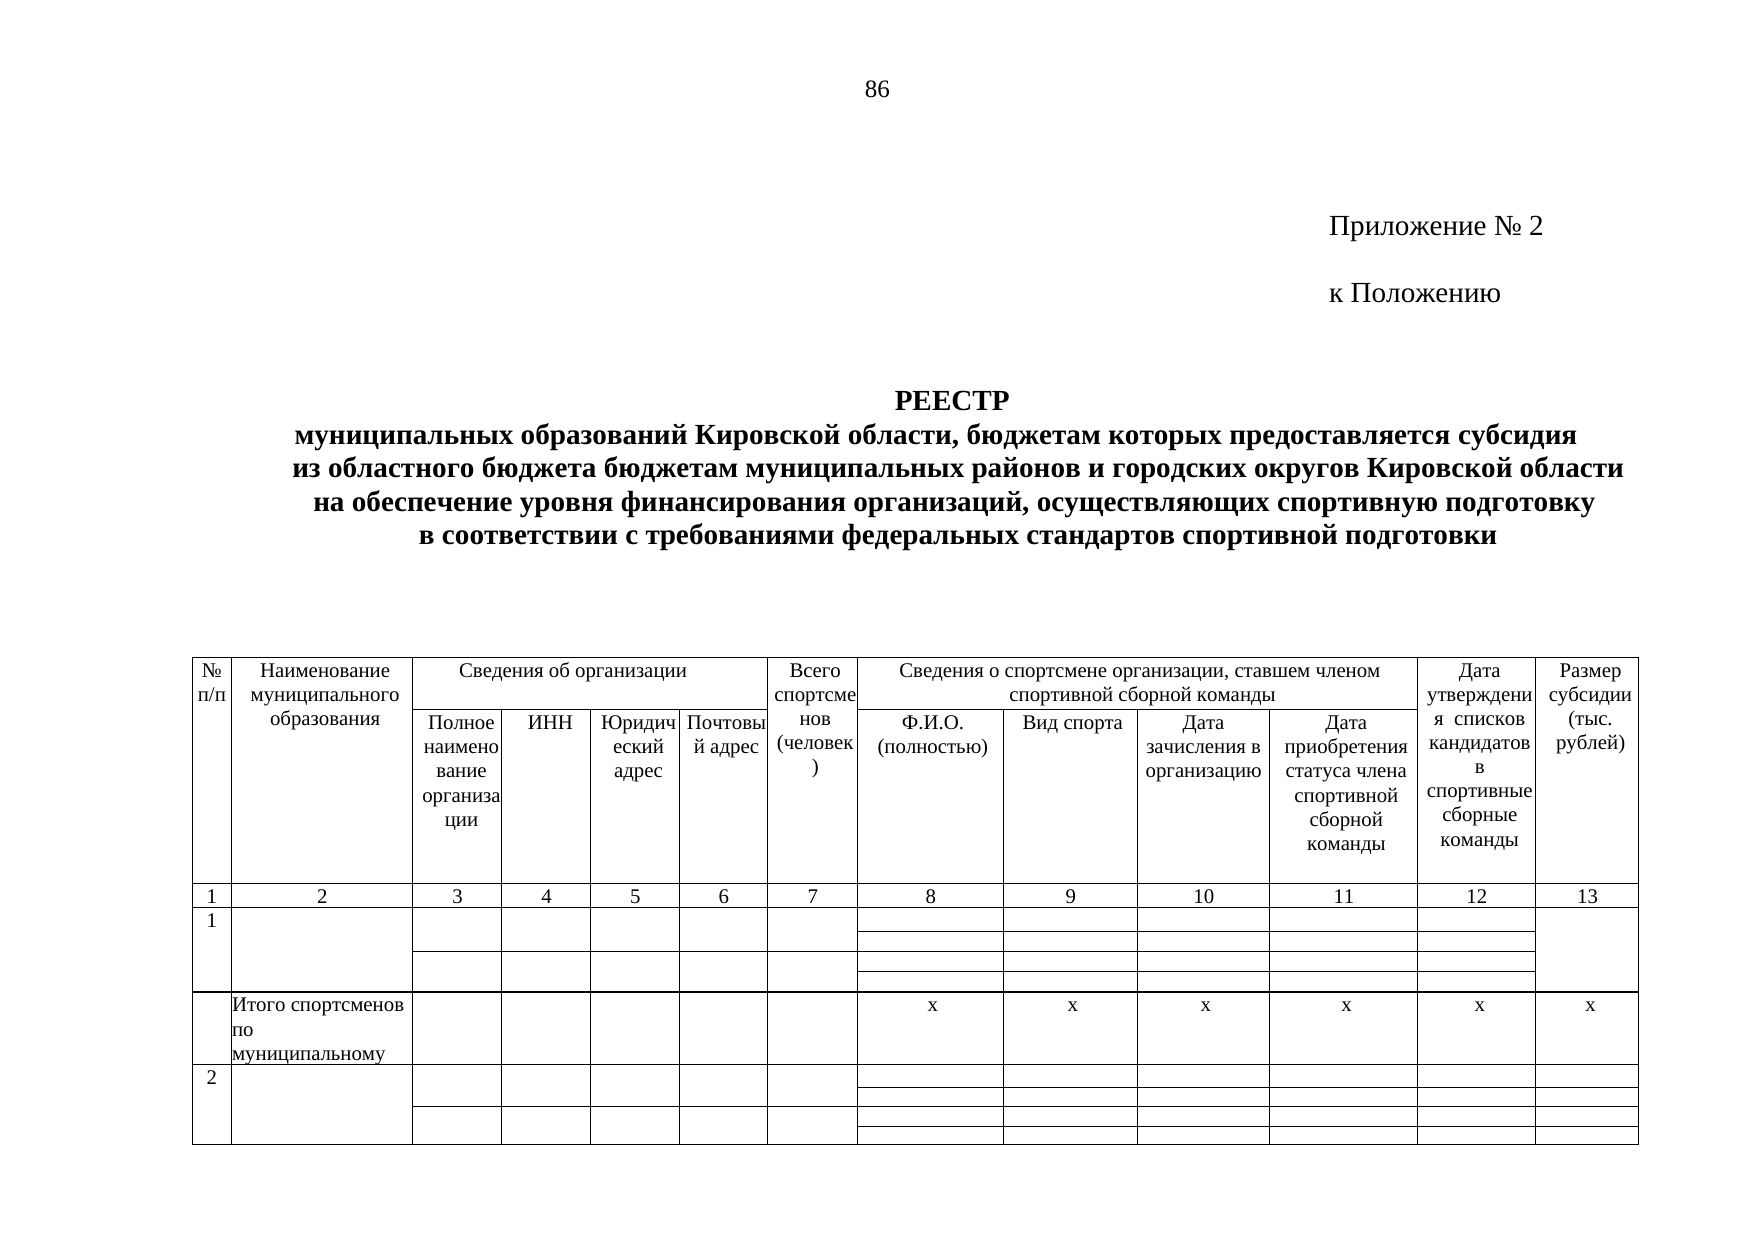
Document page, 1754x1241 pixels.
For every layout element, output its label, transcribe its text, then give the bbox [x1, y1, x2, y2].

table_cell [680, 1107, 767, 1144]
table_cell [1270, 1088, 1417, 1106]
table_cell [1418, 952, 1535, 971]
table_cell [1536, 1127, 1638, 1144]
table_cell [232, 993, 412, 1064]
table_cell 5 [591, 884, 679, 907]
table_cell 1 [193, 884, 231, 907]
table_cell [858, 908, 1003, 931]
table_cell [1270, 972, 1417, 991]
table_cell [1418, 1088, 1535, 1106]
table_cell [502, 1065, 590, 1106]
table_cell х [1536, 993, 1638, 1064]
table_cell [1270, 908, 1417, 931]
table_cell [1418, 1127, 1535, 1144]
table_cell [858, 952, 1003, 971]
text муниципальных образований Кировской области, бюджетам которых предоставляется субсидия [281, 417, 1591, 450]
table_cell 13 [1536, 884, 1638, 907]
table_cell [858, 932, 1003, 951]
table_cell 6 [680, 884, 767, 907]
text РЕЕСТР [281, 383, 1624, 417]
table_cell [413, 952, 501, 991]
table_cell Дата зачисления в организацию [1138, 710, 1269, 883]
table_cell 12 [1418, 884, 1535, 907]
table_cell [680, 908, 767, 951]
table_cell [413, 1065, 501, 1106]
table_cell [768, 1107, 857, 1144]
table_cell [680, 952, 767, 991]
table_cell 3 [413, 884, 501, 907]
table_cell [680, 993, 767, 1064]
text из областного бюджета бюджетам муниципальных районов и городских округов Кировской области [281, 450, 1636, 484]
table_cell [413, 908, 501, 951]
table_cell [413, 993, 501, 1064]
table_cell [858, 1065, 1003, 1087]
table_cell [1004, 932, 1137, 951]
table_cell [1418, 932, 1535, 951]
table_cell [1270, 952, 1417, 971]
table_cell [502, 952, 590, 991]
table_header Дата утверждения списков кандидатов в спортивные сборные команды [1418, 658, 1535, 883]
table_cell [768, 993, 857, 1064]
table_cell [858, 1088, 1003, 1106]
table_cell [858, 1127, 1003, 1144]
table_cell Полное наименование организации [413, 710, 501, 883]
text Приложение № 2 [1329, 208, 1624, 241]
table_cell [1270, 1065, 1417, 1087]
table_cell [858, 1107, 1003, 1126]
table_cell 2 [193, 1065, 231, 1144]
table_header Сведения об организации [413, 658, 767, 709]
table_cell х [1138, 993, 1269, 1064]
table_cell Почтовый адрес [680, 710, 767, 883]
table_header Сведения о спортсмене организации, ставшем членом спортивной сборной команды [858, 658, 1417, 709]
table_cell [1418, 1107, 1535, 1126]
table_cell 11 [1270, 884, 1417, 907]
table_cell Юридический адрес [591, 710, 679, 883]
table_cell [1004, 972, 1137, 991]
table_cell [1138, 1107, 1269, 1126]
table_cell [1138, 952, 1269, 971]
table_cell [591, 1107, 679, 1144]
table_header Размер субсидии (тыс. рублей) [1536, 658, 1638, 883]
table_cell х [1270, 993, 1417, 1064]
table_cell [1418, 972, 1535, 991]
table_cell [1270, 1127, 1417, 1144]
table_cell [591, 908, 679, 951]
table_cell [1004, 1065, 1137, 1087]
table_cell 4 [502, 884, 590, 907]
table_cell [232, 908, 412, 991]
table_cell [502, 993, 590, 1064]
table_cell 10 [1138, 884, 1269, 907]
table_cell [1004, 1127, 1137, 1144]
table_cell х [1004, 993, 1137, 1064]
table_cell [1418, 1065, 1535, 1087]
table_cell [1270, 1107, 1417, 1126]
table_cell [1138, 1088, 1269, 1106]
table_cell [1004, 1107, 1137, 1126]
table_cell [591, 1065, 679, 1106]
table_cell Дата приобретения статуса члена спортивной сборной команды [1270, 710, 1417, 883]
table_cell [1138, 1065, 1269, 1087]
table_cell [768, 1065, 857, 1106]
table_cell 2 [232, 884, 412, 907]
table_cell 1 [193, 908, 231, 991]
table_cell Вид спорта [1004, 710, 1137, 883]
table_cell [1138, 972, 1269, 991]
table_cell х [1418, 993, 1535, 1064]
table_cell [1138, 932, 1269, 951]
table_cell [591, 952, 679, 991]
table_cell 9 [1004, 884, 1137, 907]
table_cell [680, 1065, 767, 1106]
table_cell [768, 952, 857, 991]
table_cell [591, 993, 679, 1064]
table_cell х [858, 993, 1003, 1064]
table_cell [1138, 1127, 1269, 1144]
text к Положению [1329, 275, 1624, 308]
table_cell [193, 993, 231, 1064]
table_cell [1536, 1107, 1638, 1126]
table_header Всего спортсменов (человек) [768, 658, 857, 883]
table_cell [1004, 952, 1137, 971]
table_cell [1004, 908, 1137, 931]
table_cell 7 [768, 884, 857, 907]
text на обеспечение уровня финансирования организаций, осуществляющих спортивную подготовку в соответствии с требованиями федеральных стандартов спортивной подготовки [281, 484, 1636, 551]
table_cell [502, 908, 590, 951]
table_cell [1004, 1088, 1137, 1106]
table_cell [1418, 908, 1535, 931]
table_header № п/п [193, 658, 231, 883]
table_cell [1270, 932, 1417, 951]
table_cell [858, 972, 1003, 991]
table_cell [413, 1107, 501, 1144]
table_cell [502, 1107, 590, 1144]
table_cell [1536, 1065, 1638, 1087]
table_cell [1536, 908, 1638, 991]
table_cell 8 [858, 884, 1003, 907]
table_header Наименование муниципального образования [232, 658, 412, 883]
table_cell [1138, 908, 1269, 931]
table_cell [1536, 1088, 1638, 1106]
table_cell Ф.И.О. (полностью) [858, 710, 1003, 883]
table_cell ИНН [502, 710, 590, 883]
table_cell [232, 1065, 412, 1144]
table_cell [768, 908, 857, 951]
